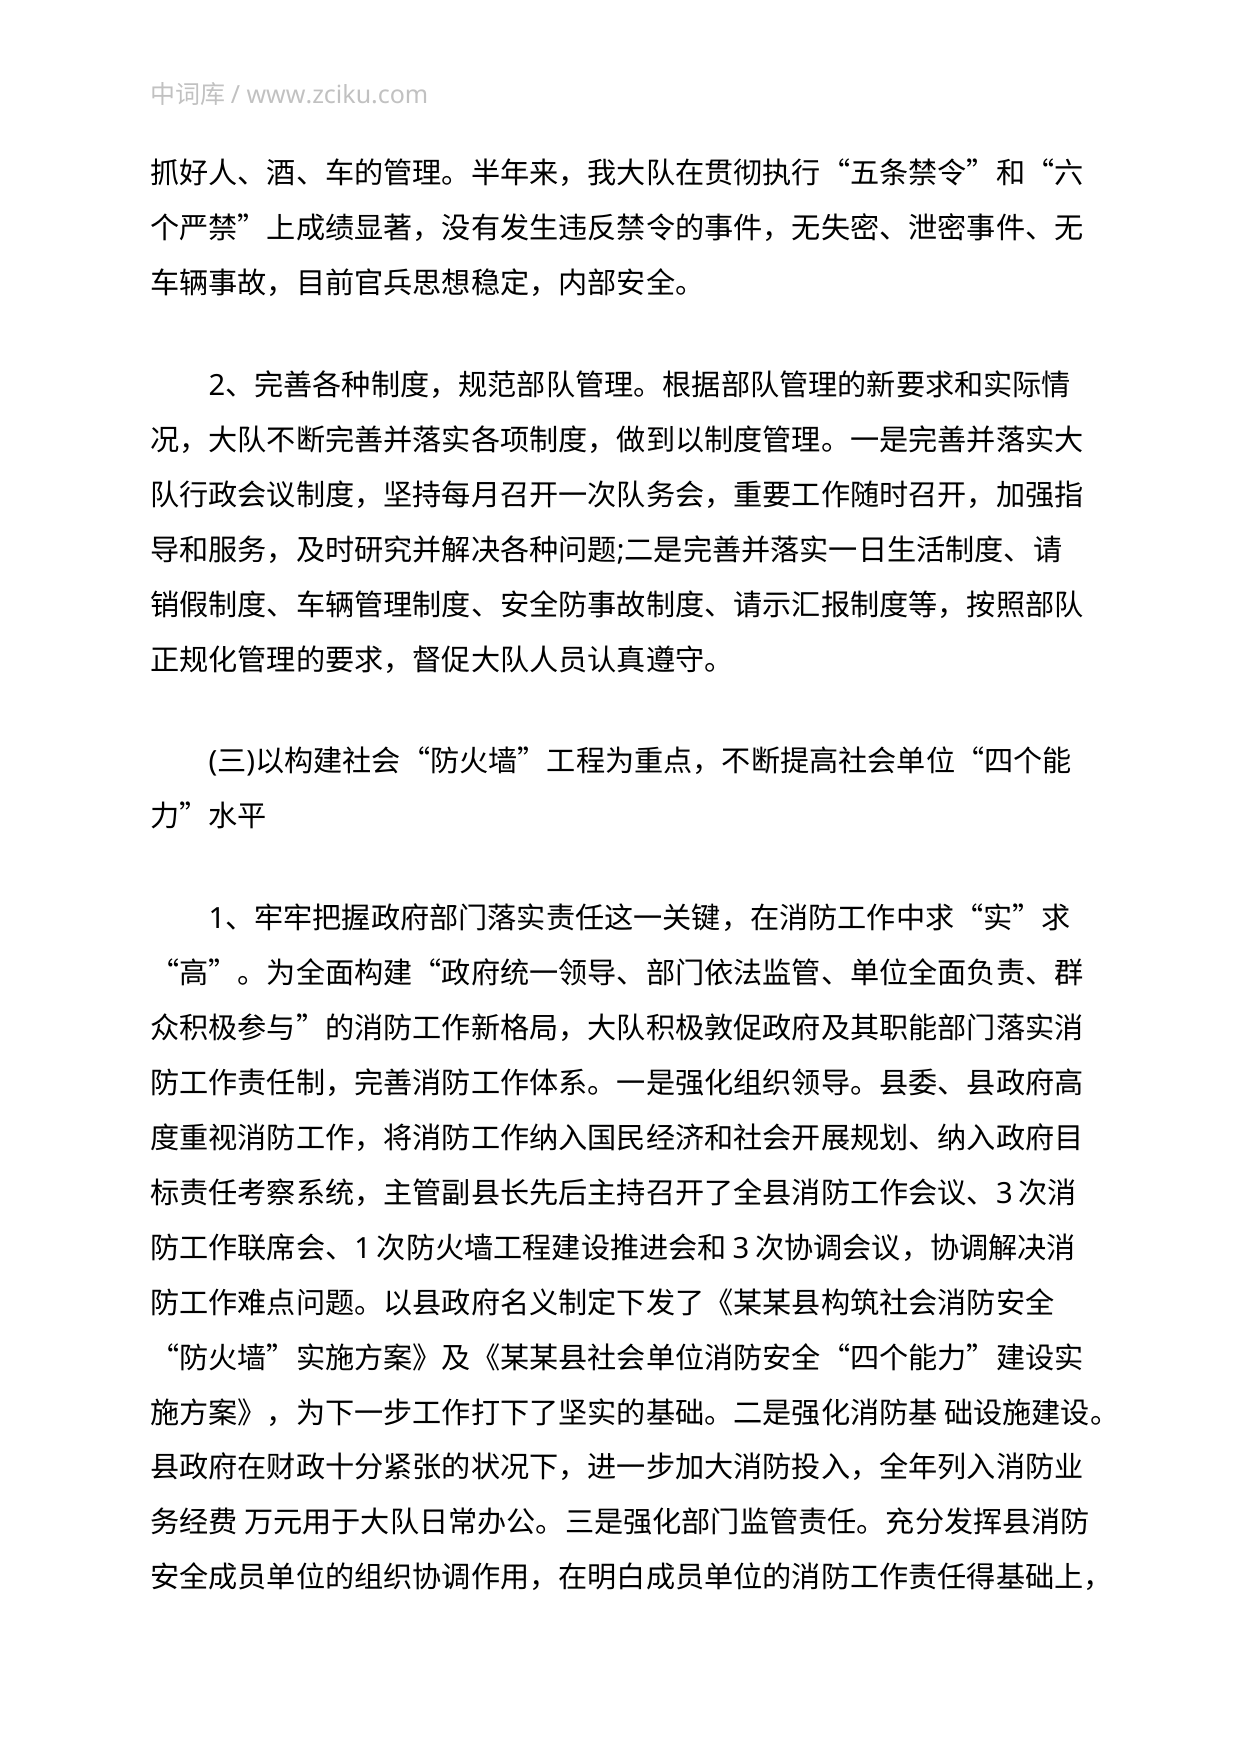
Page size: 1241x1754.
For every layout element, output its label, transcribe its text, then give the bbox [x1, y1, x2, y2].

text (三)以构建社会“防火墙”工程为重点，不断提高社会单位“四个能力”水平 [150, 738, 1090, 835]
text 2、完善各种制度，规范部队管理。根据部队管理的新要求和实际情况，大队不断完善并落实各项制度，做到以制度管理。一是完善并落实大队行政会议制度，坚持每月召开一次队务会，重要工作随时召开，加强指导和服务，及时研究并解决各种问题;二是完善并落实一日生活制度、请销假制度、车辆管理制度、安全防事故制度、请示汇报制度等，按照部队正规化管理的要求，督促大队人员认真遵守。 [150, 362, 1090, 678]
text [150, 150, 1090, 302]
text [150, 895, 1090, 1596]
